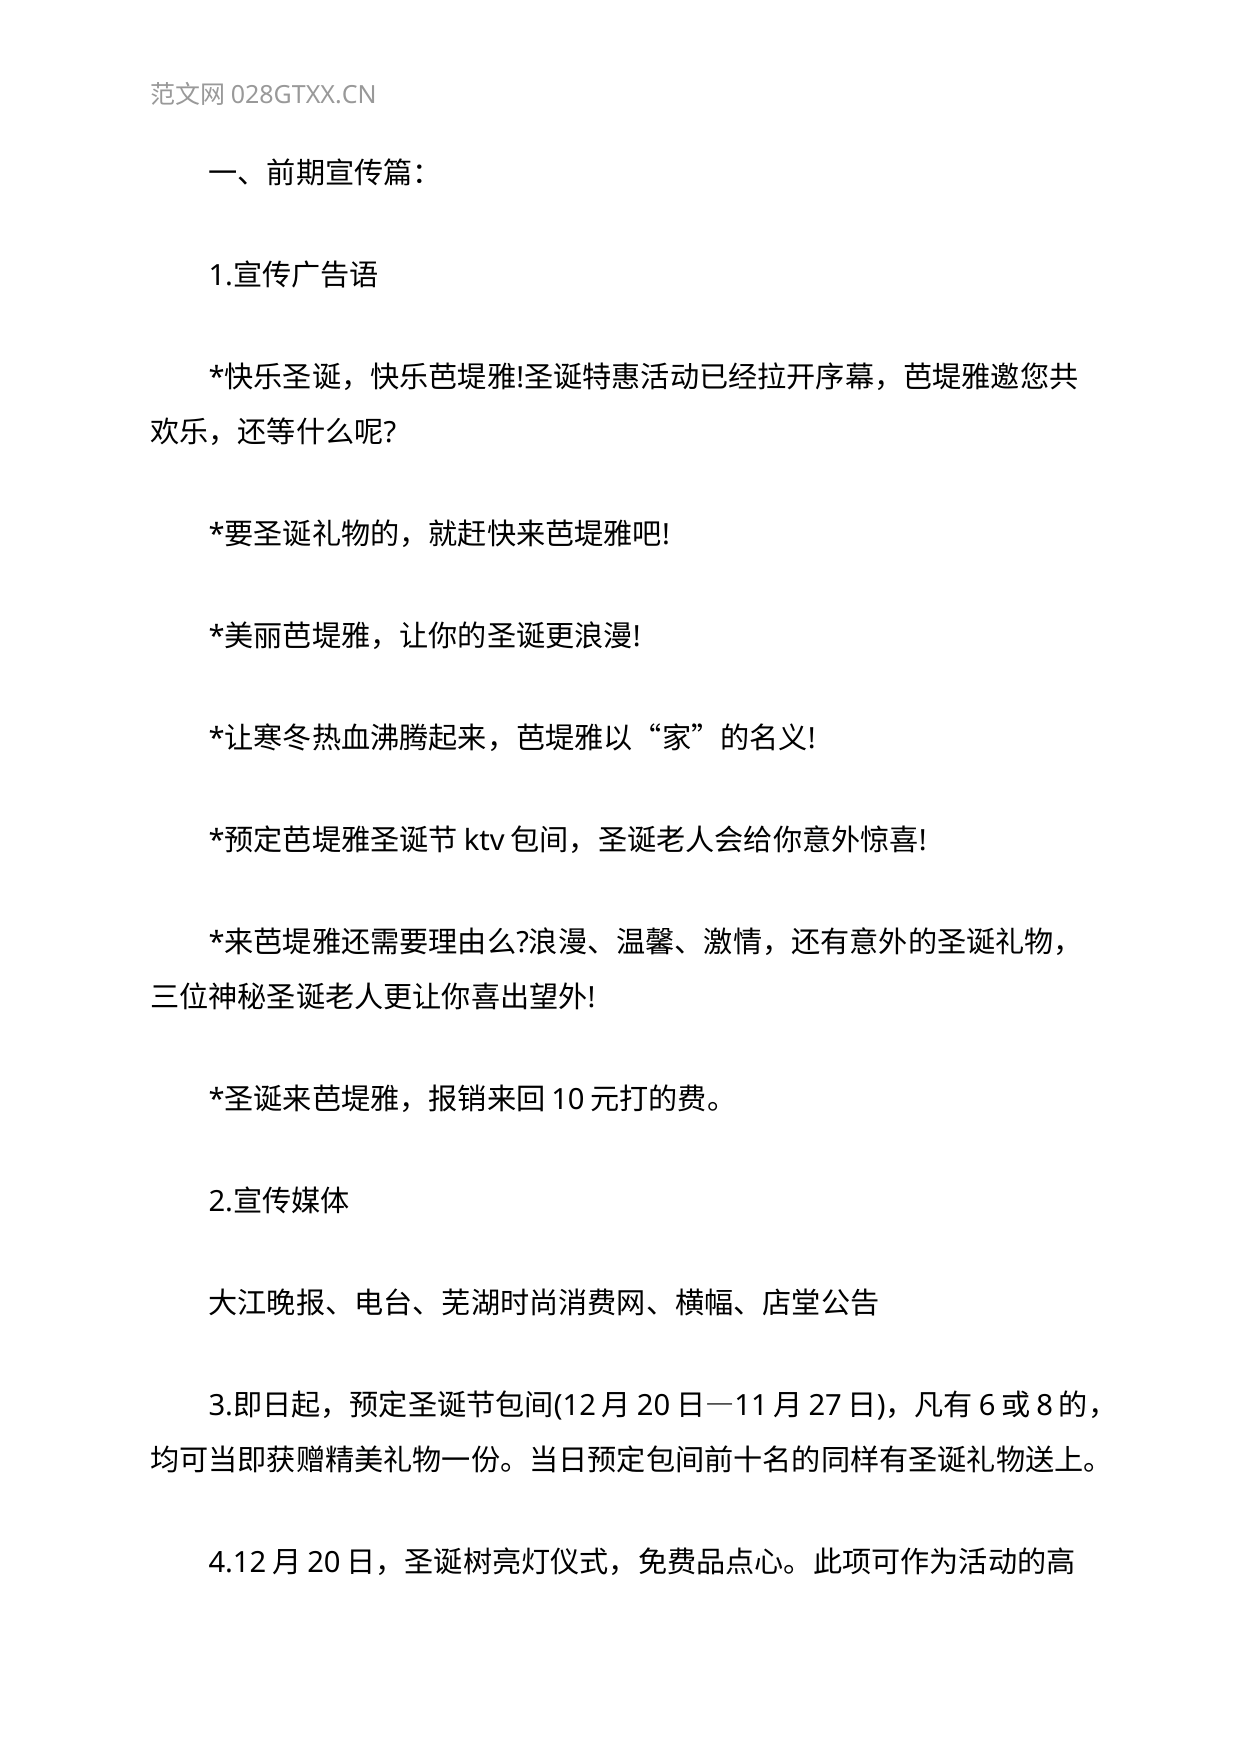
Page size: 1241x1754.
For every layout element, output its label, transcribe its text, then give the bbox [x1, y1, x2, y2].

text *圣诞来芭堤雅，报销来回10元打的费。 [150, 1076, 1090, 1118]
text 大江晚报、电台、芜湖时尚消费网、横幅、店堂公告 [150, 1279, 1090, 1322]
text *要圣诞礼物的，就赶快来芭堤雅吧! [150, 511, 1090, 553]
text 2.宣传媒体 [150, 1178, 1090, 1220]
text 1.宣传广告语 [150, 252, 1090, 294]
text *预定芭堤雅圣诞节ktv包间，圣诞老人会给你意外惊喜! [150, 817, 1090, 859]
text 3.即日起，预定圣诞节包间(12月20日―11月27日)，凡有6或8的，均可当即获赠精美礼物一份。当日预定包间前十名的同样有圣诞礼物送上。 [150, 1381, 1090, 1479]
text *来芭堤雅还需要理由么?浪漫、温馨、激情，还有意外的圣诞礼物，三位神秘圣诞老人更让你喜出望外! [150, 919, 1090, 1016]
text *快乐圣诞，快乐芭堤雅!圣诞特惠活动已经拉开序幕，芭堤雅邀您共欢乐，还等什么呢? [150, 354, 1090, 451]
text *美丽芭堤雅，让你的圣诞更浪漫! [150, 613, 1090, 655]
text 一、前期宣传篇： [150, 150, 1090, 192]
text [150, 1538, 1090, 1581]
text *让寒冬热血沸腾起来，芭堤雅以“家”的名义! [150, 715, 1090, 757]
